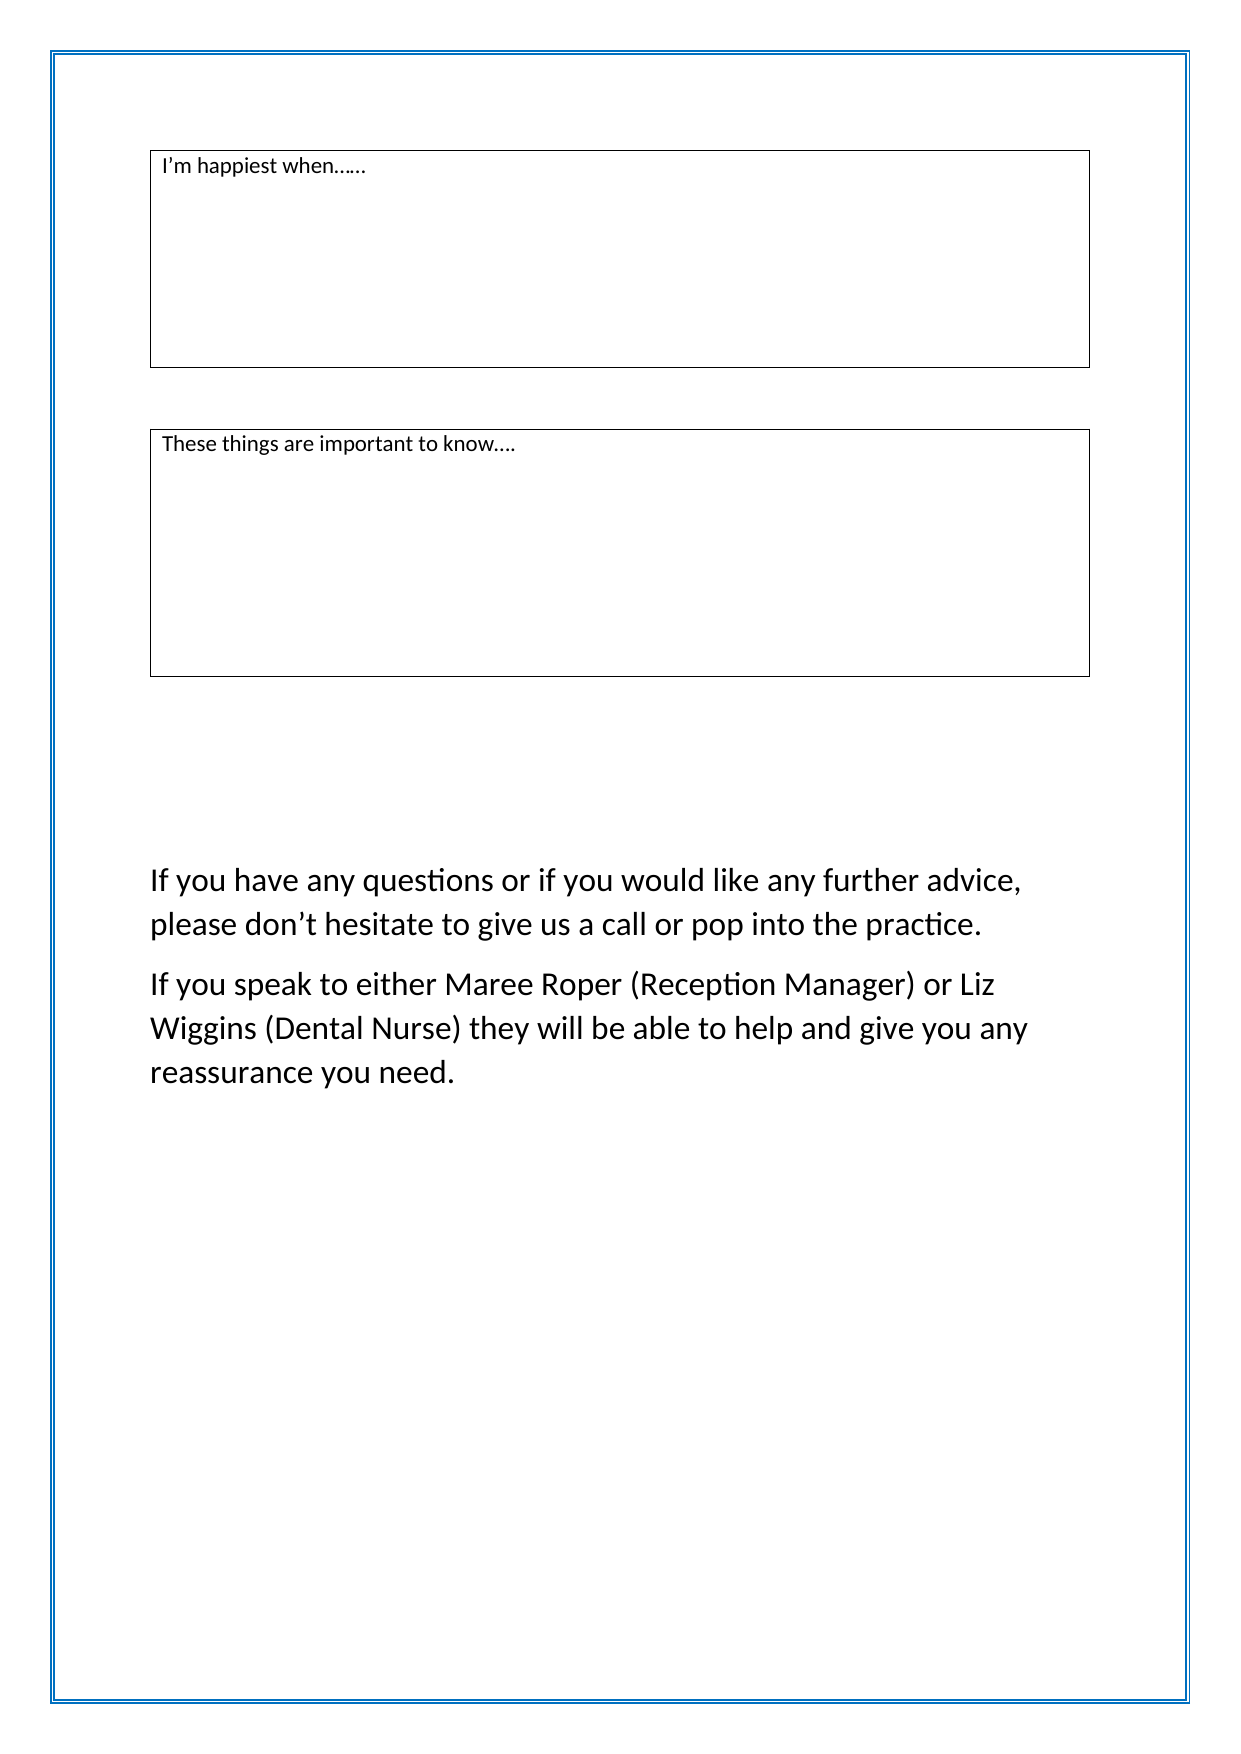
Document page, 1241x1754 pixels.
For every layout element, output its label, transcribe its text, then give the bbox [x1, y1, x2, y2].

text If you have any questions or if you would like any further advice, please don’t hesitate to give us a call or pop into the practice. [150, 859, 1090, 943]
table_header I’m happiest when…… [151, 151, 1089, 367]
text If you speak to either Maree Roper (Reception Manager) or Liz Wiggins (Dental Nurse) they will be able to help and give you any reassurance you need. [150, 963, 1090, 1092]
table_header These things are important to know…. [151, 430, 1089, 676]
